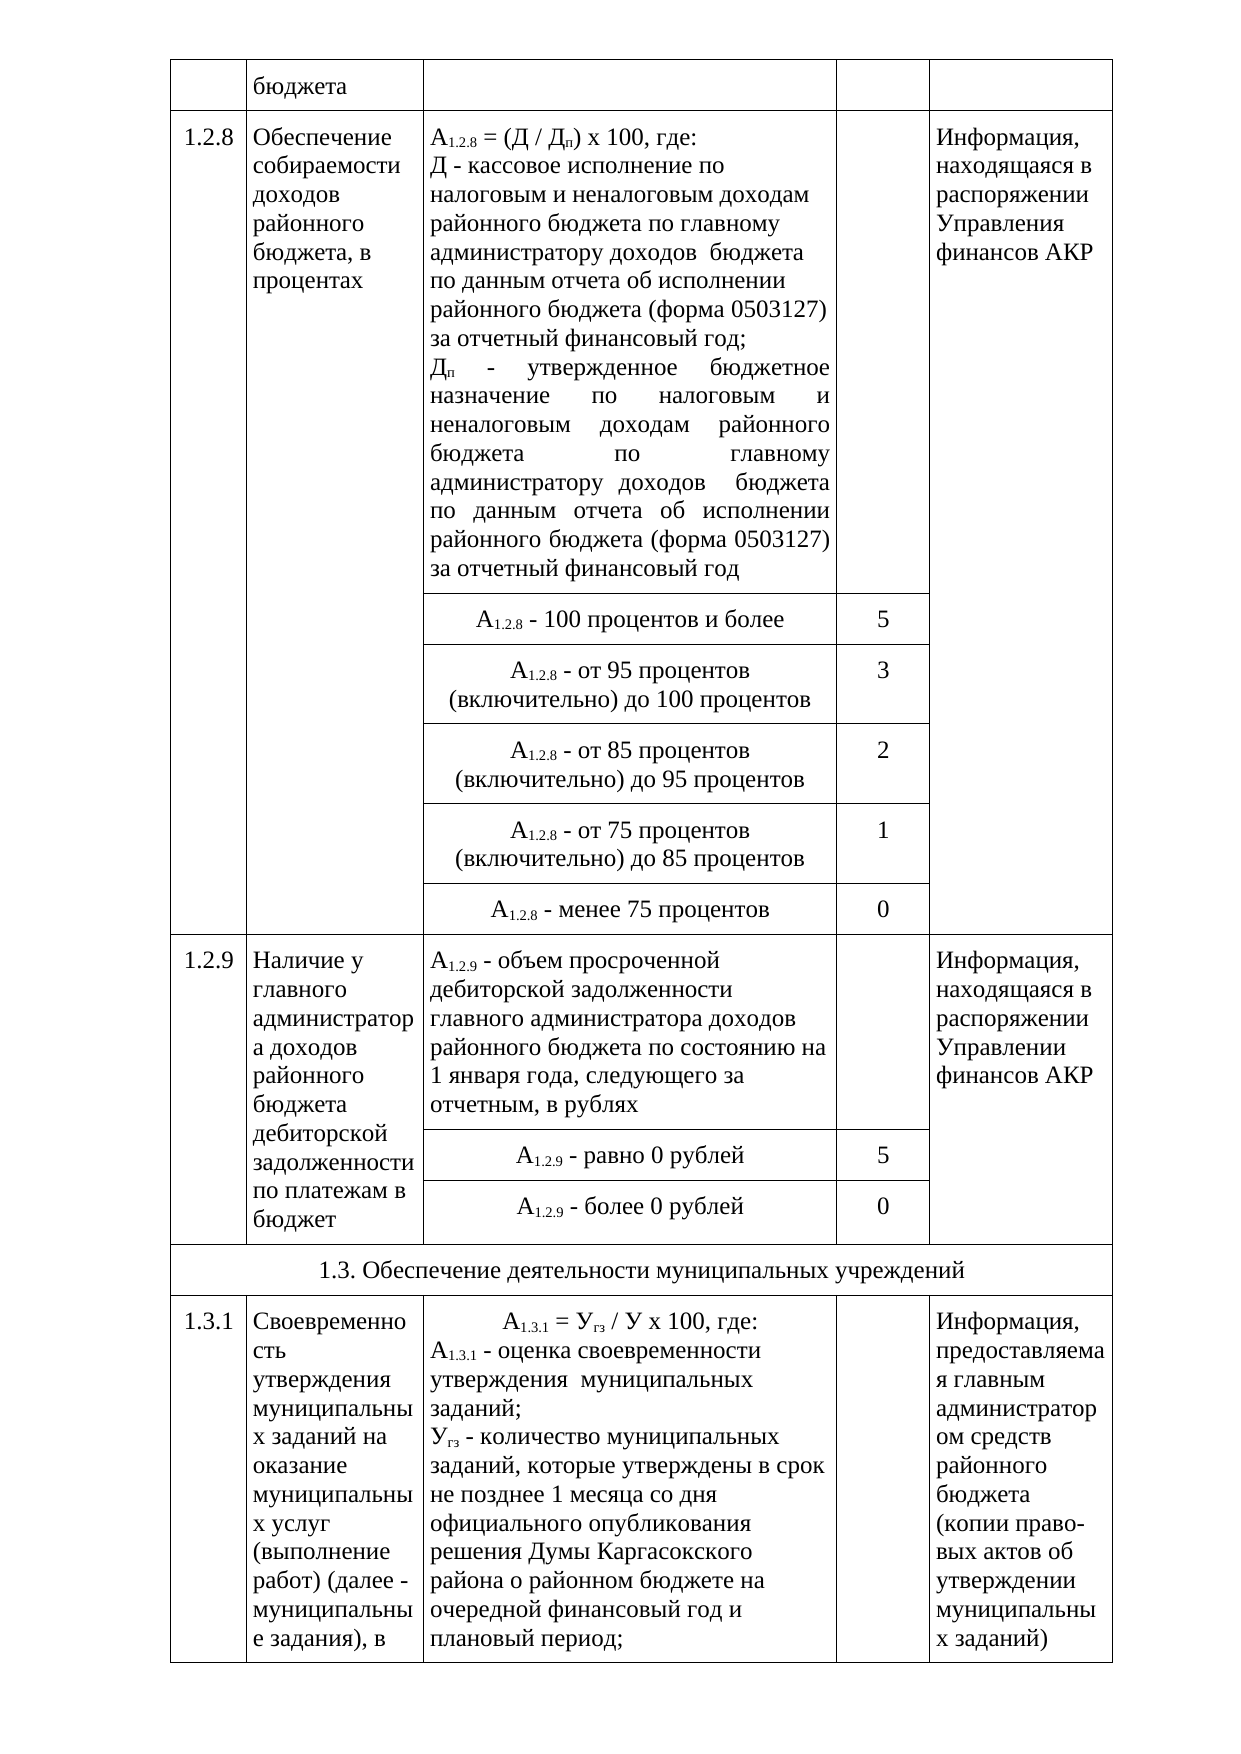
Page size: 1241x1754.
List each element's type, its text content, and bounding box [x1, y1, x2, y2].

table_cell А1.2.8 - от 85 процентов (включительно) до 95 процентов [424, 724, 836, 803]
table_cell А1.2.8 - от 75 процентов (включительно) до 85 процентов [424, 804, 836, 883]
table_cell 3 [837, 645, 929, 723]
table_cell [837, 111, 929, 592]
table_cell Наличие у главного администратора доходов районного бюджета дебиторской задолженности по платежам в бюджет [247, 935, 423, 1244]
table_cell Информация, находящаяся в распоряжении Управлении финансов АКР [930, 935, 1112, 1244]
table_cell А1.2.9 - объем просроченной дебиторской задолженности главного администратора доходов районного бюджета по состоянию на 1 января года, следующего за отчетным, в рублях [424, 935, 836, 1129]
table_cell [247, 1296, 423, 1662]
table_cell 5 [837, 594, 929, 643]
table_cell [837, 1296, 929, 1662]
table_cell А1.2.8 - 100 процентов и более [424, 594, 836, 643]
table_cell 0 [837, 1181, 929, 1244]
table_cell 1.3.1 [171, 1296, 246, 1662]
table_cell А1.2.9 - более 0 рублей [424, 1181, 836, 1244]
table_cell Обеспечение собираемости доходов районного бюджета, в процентах [247, 111, 423, 934]
table_cell 5 [837, 1130, 929, 1180]
table_cell Информация, находящаяся в распоряжении Управления финансов АКР [930, 111, 1112, 934]
table_cell 0 [837, 884, 929, 934]
table_cell А1.2.8 - от 95 процентов (включительно) до 100 процентов [424, 645, 836, 723]
table_cell 1 [837, 804, 929, 883]
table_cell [424, 1296, 836, 1662]
table_cell 2 [837, 724, 929, 803]
table_cell 1.2.9 [171, 935, 246, 1244]
table_cell 1.3. Обеспечение деятельности муниципальных учреждений [171, 1245, 1112, 1295]
table_cell [837, 935, 929, 1129]
table_cell А1.2.8 - менее 75 процентов [424, 884, 836, 934]
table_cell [424, 60, 836, 110]
table_cell 1.2.8 [171, 111, 246, 934]
table_cell А1.2.8 = (Д / Дп) x 100, где: Д - кассовое исполнение по налоговым и неналоговым доходам районного бюджета по главному администратору доходов бюджета по данным отчета об исполнении районного бюджета (форма 0503127) за отчетный финансовый год; Дп - утвержденное бюджетное назначение по налоговым и неналоговым доходам районного бюджета по главному администратору доходов бюджета по данным отчета об исполнении районного бюджета (форма 0503127) за отчетный финансовый год [424, 111, 836, 592]
table_cell 0 [837, 60, 929, 110]
table_cell А1.2.9 - равно 0 рублей [424, 1130, 836, 1180]
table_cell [930, 1296, 1112, 1662]
